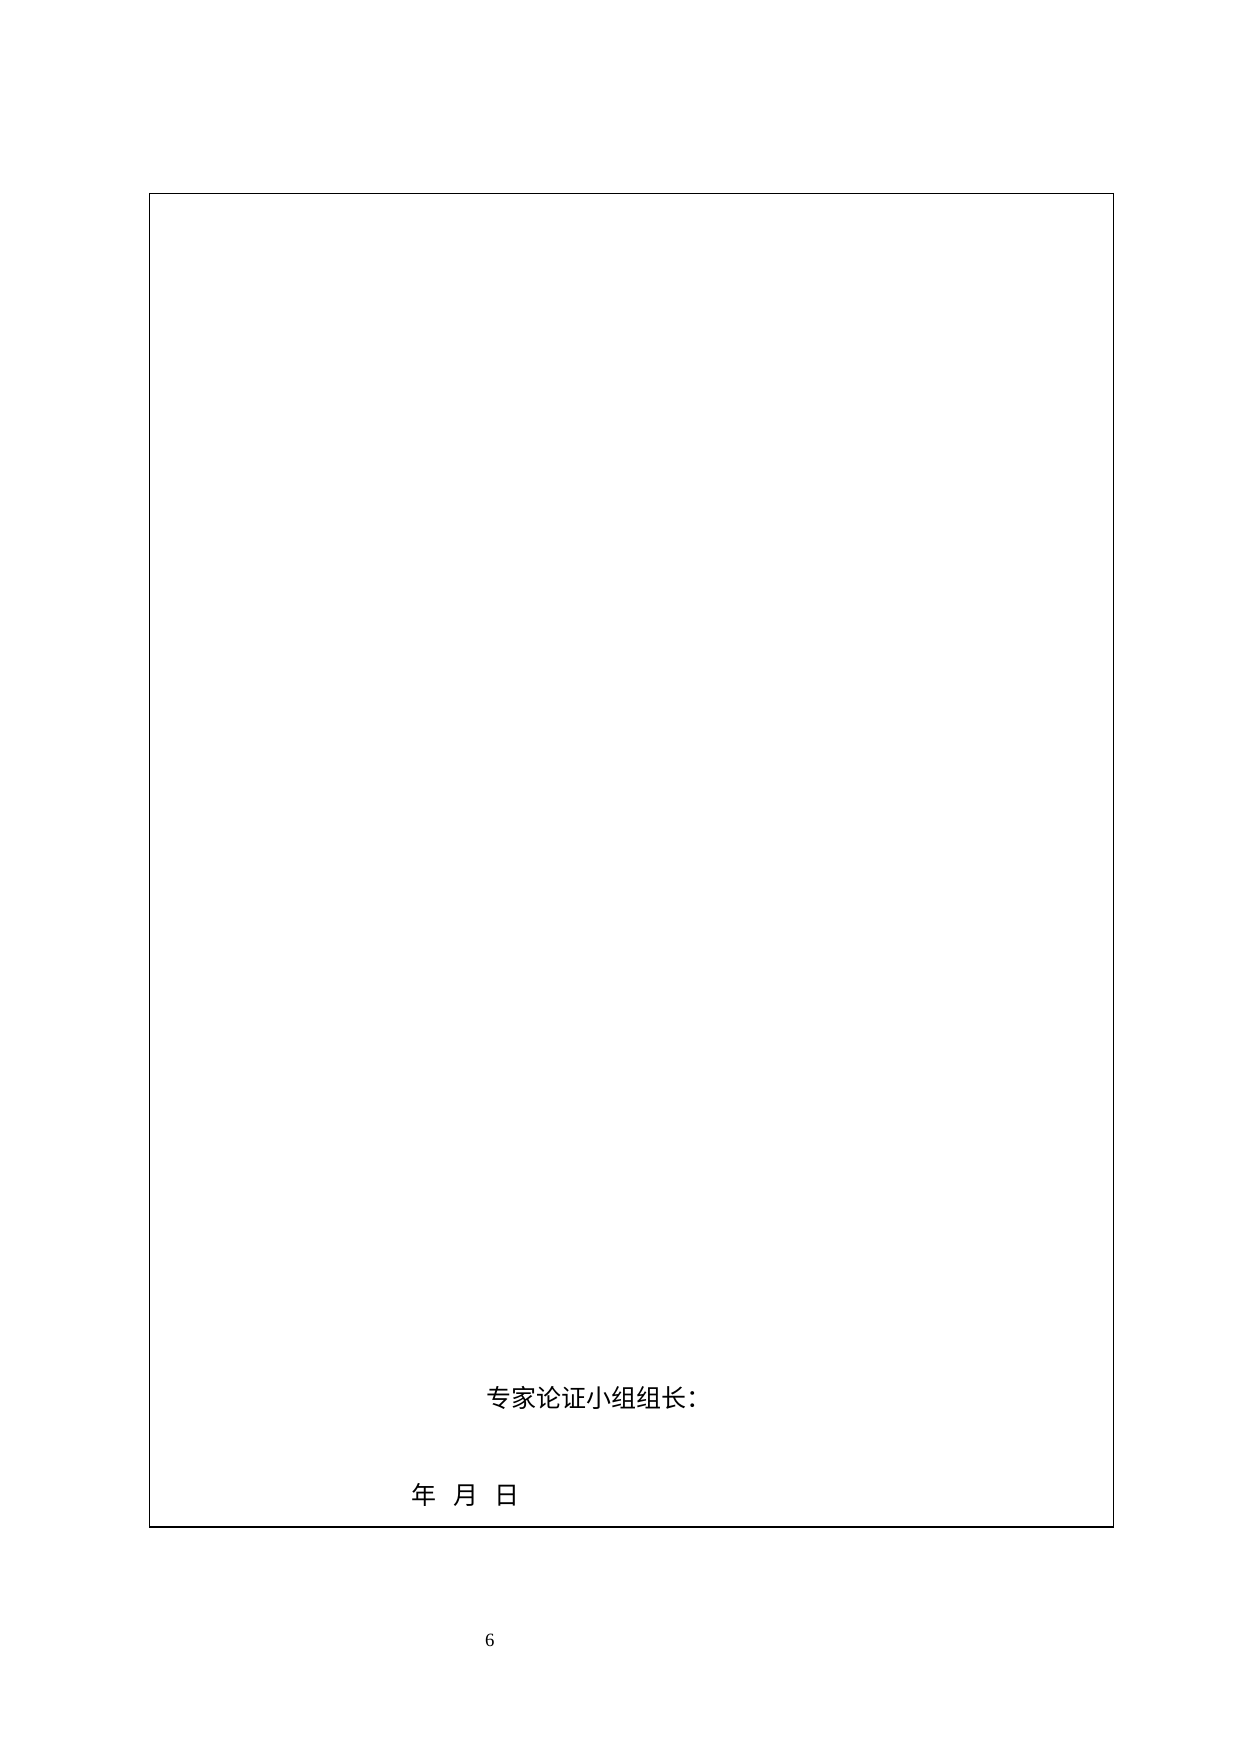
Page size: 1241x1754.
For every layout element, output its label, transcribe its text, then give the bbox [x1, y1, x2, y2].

table_cell 专家论证小组组长： 年 月 日 [150, 194, 1113, 1526]
